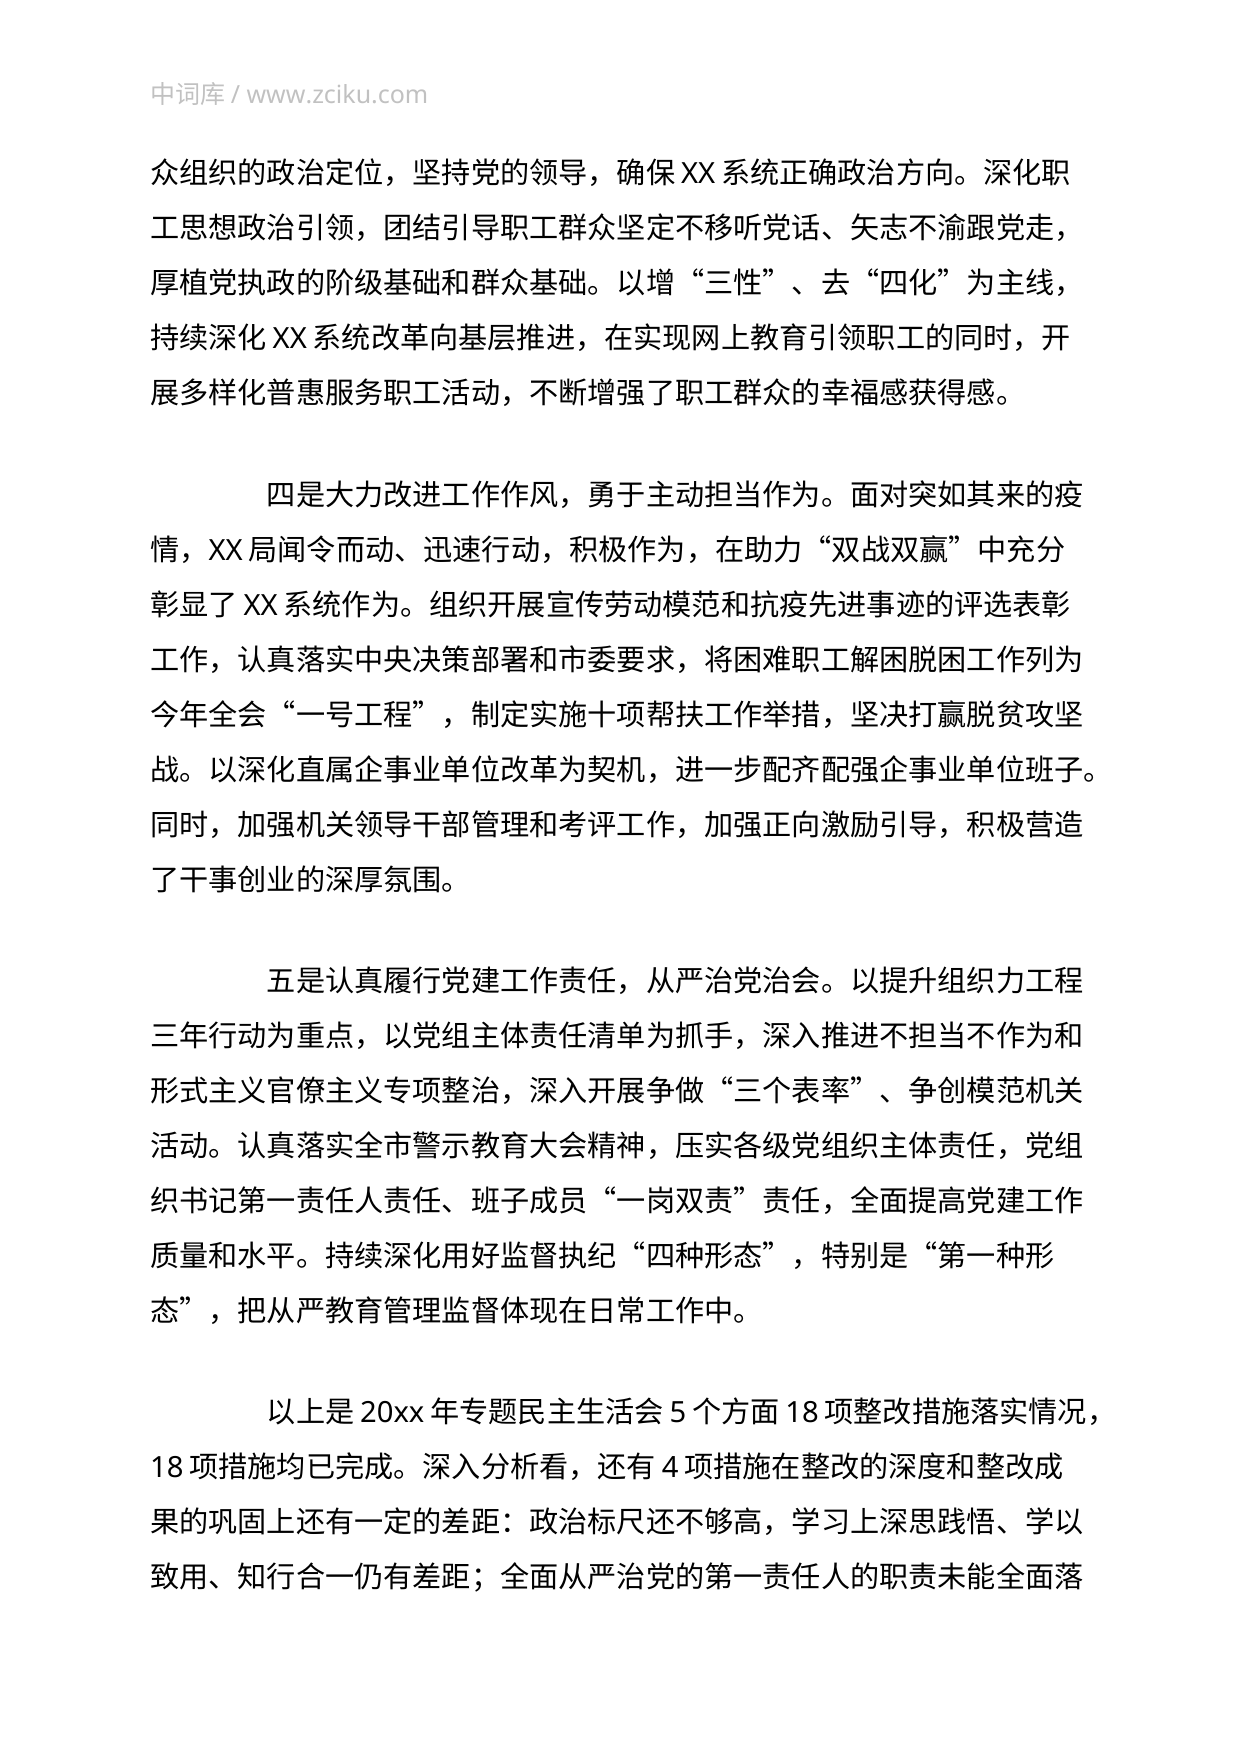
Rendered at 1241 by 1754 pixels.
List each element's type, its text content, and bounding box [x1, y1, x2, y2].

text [150, 1389, 1090, 1596]
text 四是大力改进工作作风，勇于主动担当作为。面对突如其来的疫情，XX局闻令而动、迅速行动，积极作为，在助力“双战双赢”中充分彰显了XX系统作为。组织开展宣传劳动模范和抗疫先进事迹的评选表彰工作，认真落实中央决策部署和市委要求，将困难职工解困脱困工作列为今年全会“一号工程”，制定实施十项帮扶工作举措，坚决打赢脱贫攻坚战。以深化直属企事业单位改革为契机，进一步配齐配强企事业单位班子。同时，加强机关领导干部管理和考评工作，加强正向激励引导，积极营造了干事创业的深厚氛围。 [150, 472, 1090, 898]
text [150, 150, 1090, 412]
text 五是认真履行党建工作责任，从严治党治会。以提升组织力工程三年行动为重点，以党组主体责任清单为抓手，深入推进不担当不作为和形式主义官僚主义专项整治，深入开展争做“三个表率”、争创模范机关活动。认真落实全市警示教育大会精神，压实各级党组织主体责任，党组织书记第一责任人责任、班子成员“一岗双责”责任，全面提高党建工作质量和水平。持续深化用好监督执纪“四种形态”，特别是“第一种形态”，把从严教育管理监督体现在日常工作中。 [150, 958, 1090, 1329]
